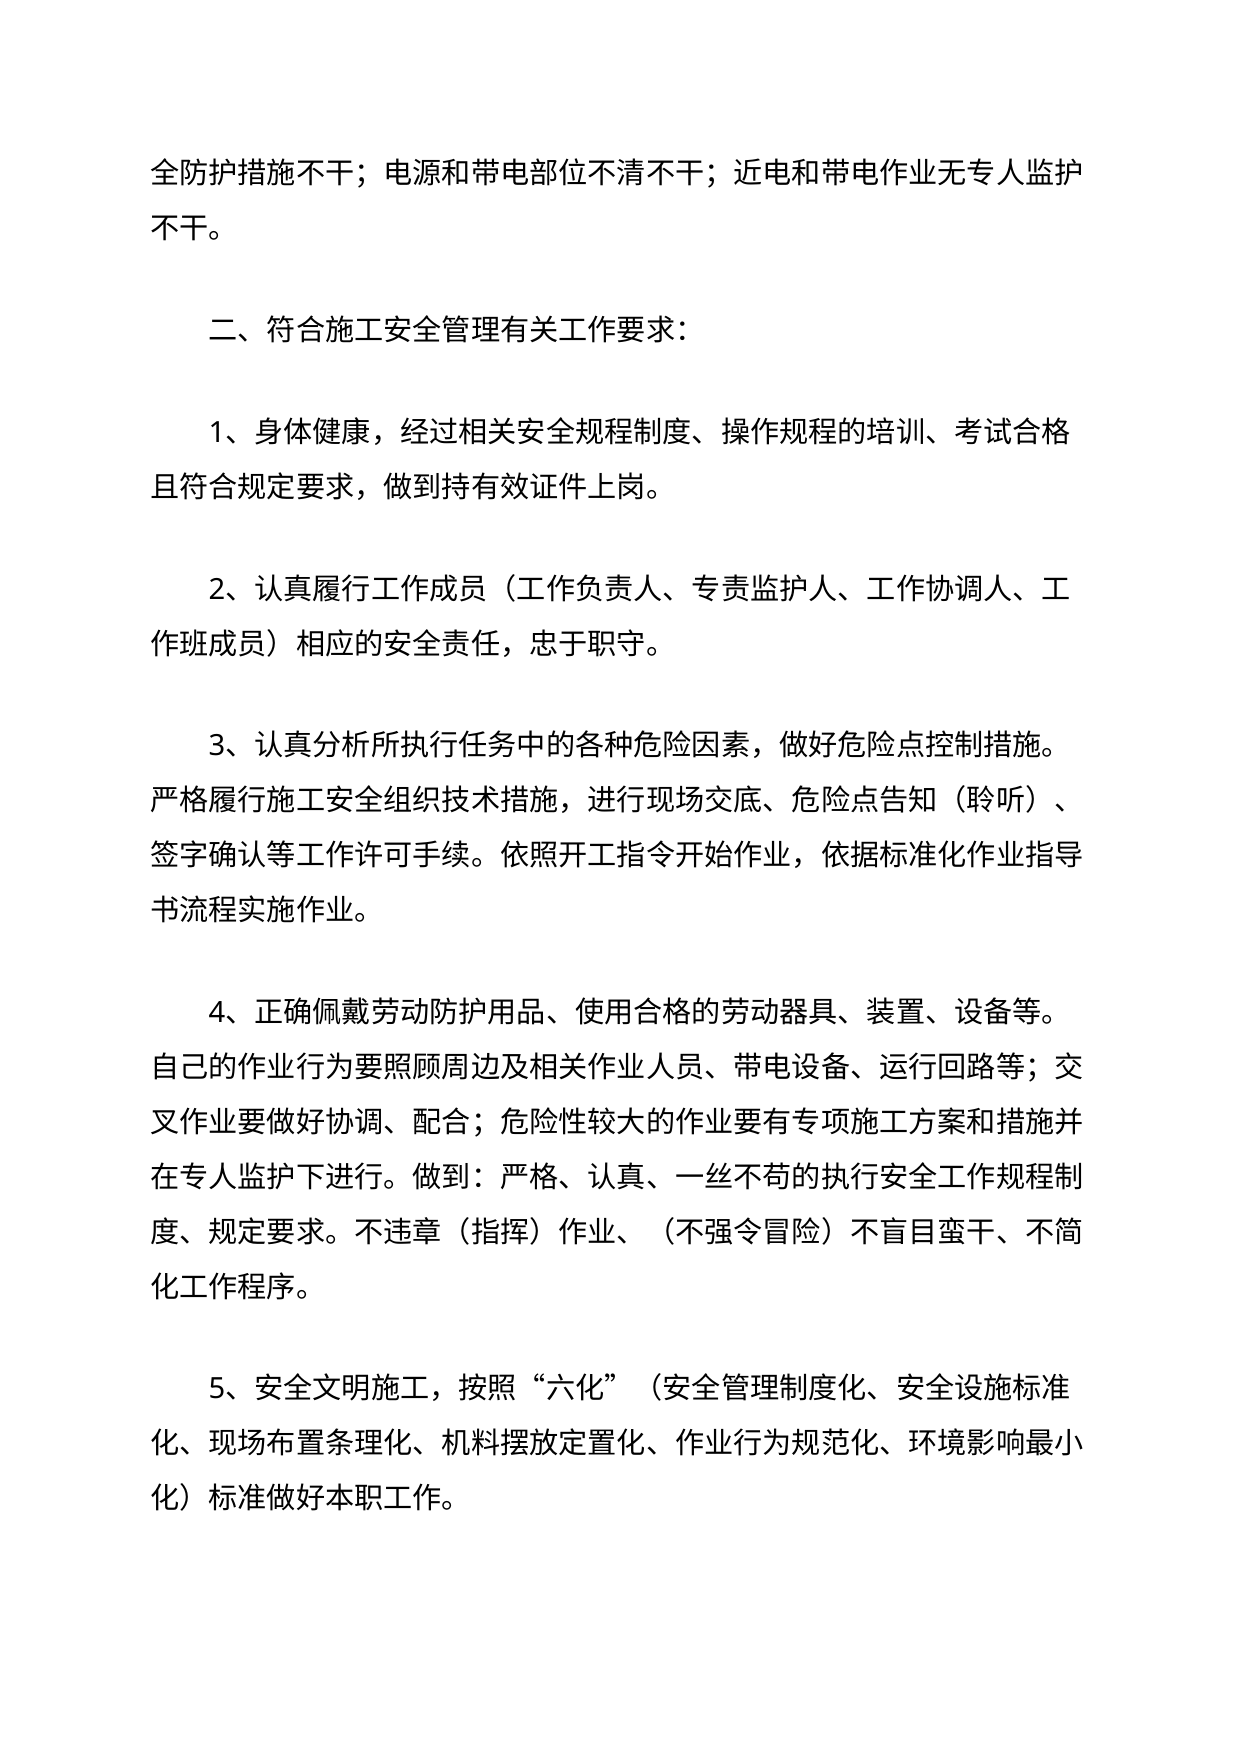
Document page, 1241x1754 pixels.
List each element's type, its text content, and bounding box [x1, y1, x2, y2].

text 3、认真分析所执行任务中的各种危险因素，做好危险点控制措施。严格履行施工安全组织技术措施，进行现场交底、危险点告知（聆听）、签字确认等工作许可手续。依照开工指令开始作业，依据标准化作业指导书流程实施作业。 [150, 722, 1090, 929]
text 5、安全文明施工，按照“六化”（安全管理制度化、安全设施标准化、现场布置条理化、机料摆放定置化、作业行为规范化、环境影响最小化）标准做好本职工作。 [150, 1365, 1090, 1517]
text 二、符合施工安全管理有关工作要求： [150, 307, 1090, 349]
text 2、认真履行工作成员（工作负责人、专责监护人、工作协调人、工作班成员）相应的安全责任，忠于职守。 [150, 565, 1090, 662]
text 1、身体健康，经过相关安全规程制度、操作规程的培训、考试合格且符合规定要求，做到持有效证件上岗。 [150, 408, 1090, 506]
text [150, 150, 1090, 247]
text 4、正确佩戴劳动防护用品、使用合格的劳动器具、装置、设备等。自己的作业行为要照顾周边及相关作业人员、带电设备、运行回路等；交叉作业要做好协调、配合；危险性较大的作业要有专项施工方案和措施并在专人监护下进行。做到：严格、认真、一丝不苟的执行安全工作规程制度、规定要求。不违章（指挥）作业、（不强令冒险）不盲目蛮干、不简化工作程序。 [150, 988, 1090, 1305]
